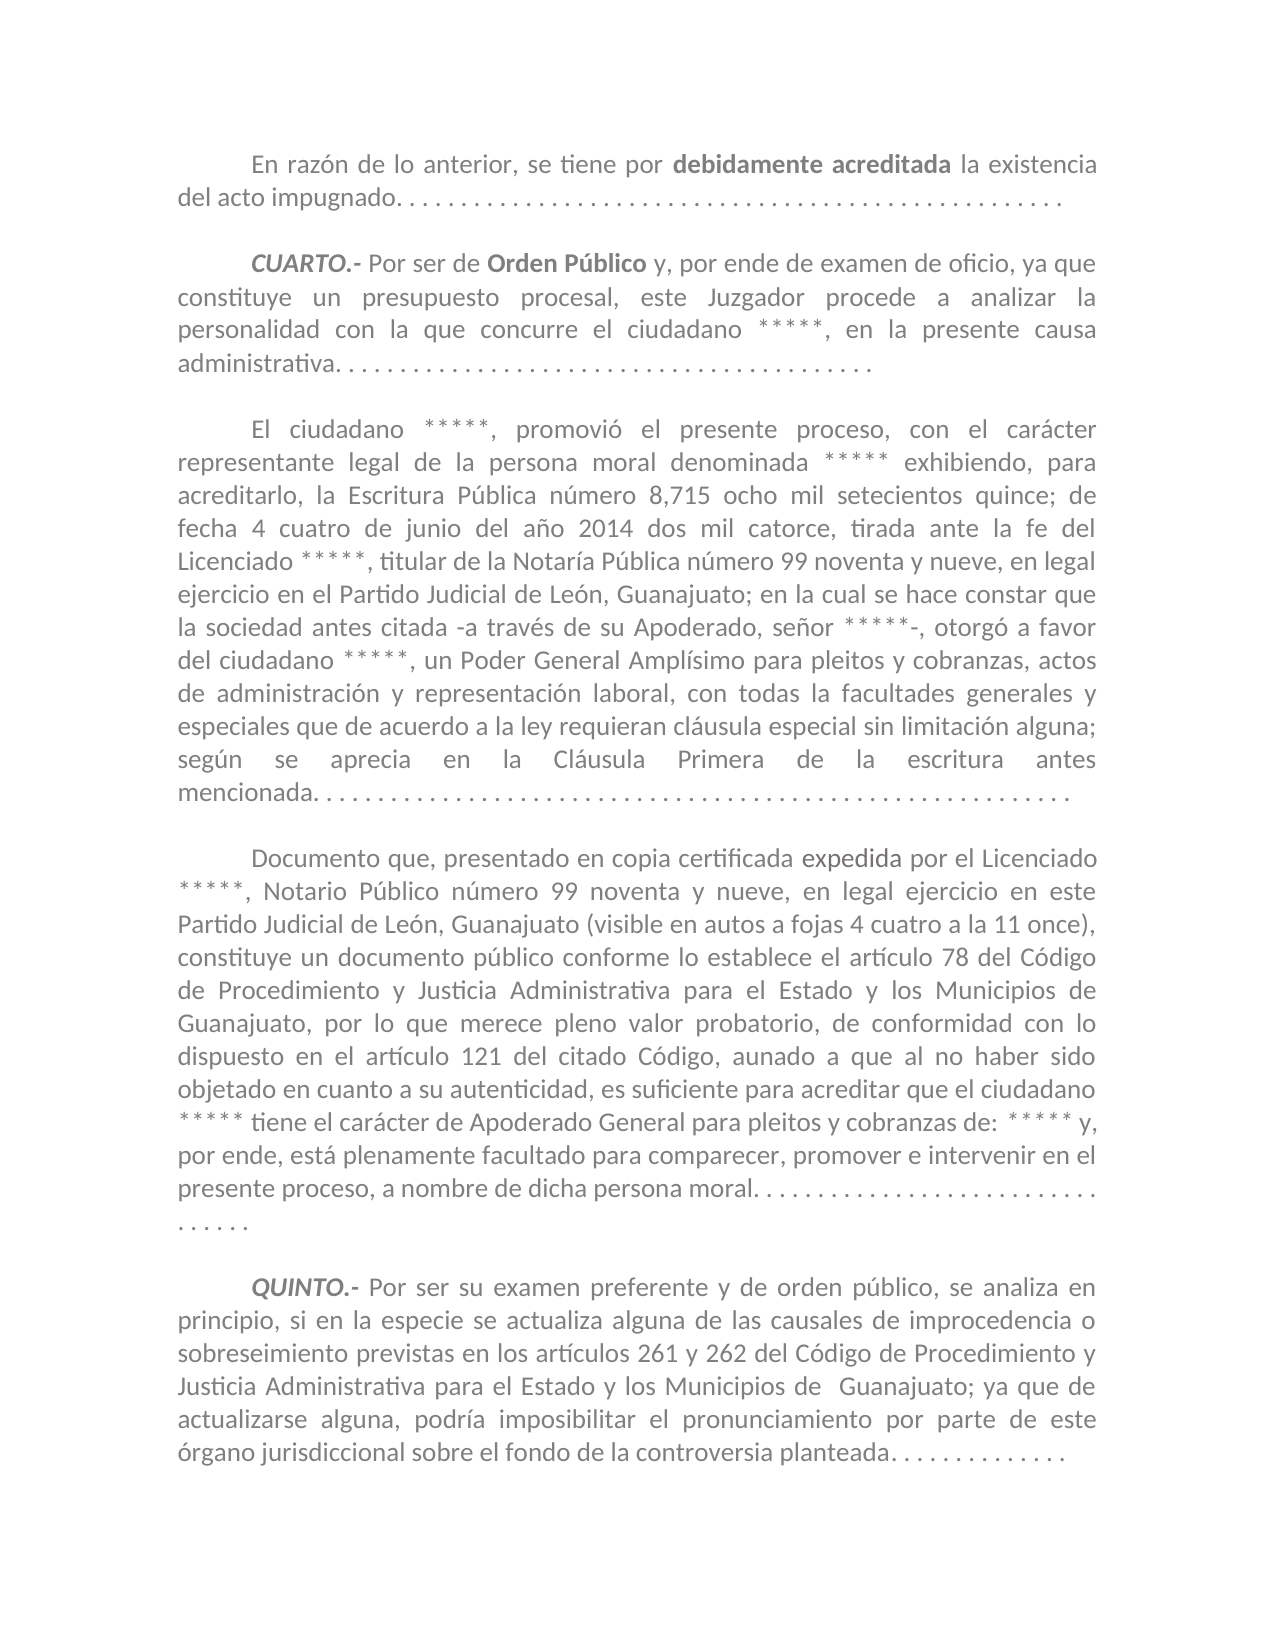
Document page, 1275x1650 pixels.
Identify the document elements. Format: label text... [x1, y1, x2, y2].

text QUINTO.- Por ser su examen preferente y de orden público, se analiza en principio, si en la especie se actualiza alguna de las causales de improcedencia o sobreseimiento previstas en los artículos 261 y 262 del Código de Procedimiento y Justicia Administrativa para el Estado y los Municipios de Guanajuato; ya que de actualizarse alguna, podría imposibilitar el pronunciamiento por parte de este órgano jurisdiccional sobre el fondo de la controversia planteada. . . . . . . . . . . . . . [177, 1270, 1098, 1468]
text El ciudadano *****, promovió el presente proceso, con el carácter representante legal de la persona moral denominada ***** exhibiendo, para acreditarlo, la Escritura Pública número 8,715 ocho mil setecientos quince; de fecha 4 cuatro de junio del año 2014 dos mil catorce, tirada ante la fe del Licenciado *****, titular de la Notaría Pública número 99 noventa y nueve, en legal ejercicio en el Partido Judicial de León, Guanajuato; en la cual se hace constar que la sociedad antes citada -a través de su Apoderado, señor *****-, otorgó a favor del ciudadano *****, un Poder General Amplísimo para pleitos y cobranzas, actos de administración y representación laboral, con todas la facultades generales y especiales que de acuerdo a la ley requieran cláusula especial sin limitación alguna; según se aprecia en la Cláusula Primera de la escritura antes mencionada. . . . . . . . . . . . . . . . . . . . . . . . . . . . . . . . . . . . . . . . . . . . . . . . . . . . . . . . . . . [177, 412, 1098, 808]
text CUARTO.- Por ser de Orden Público y, por ende de examen de oficio, ya que constituye un presupuesto procesal, este Juzgador procede a analizar la personalidad con la que concurre el ciudadano *****, en la presente causa administrativa. . . . . . . . . . . . . . . . . . . . . . . . . . . . . . . . . . . . . . . . . . [177, 247, 1098, 379]
text Documento que, presentado en copia certificada expedida por el Licenciado *****, Notario Público número 99 noventa y nueve, en legal ejercicio en este Partido Judicial de León, Guanajuato (visible en autos a fojas 4 cuatro a la 11 once), constituye un documento público conforme lo establece el artículo 78 del Código de Procedimiento y Justicia Administrativa para el Estado y los Municipios de Guanajuato, por lo que merece pleno valor probatorio, de conformidad con lo dispuesto en el artículo 121 del citado Código, aunado a que al no haber sido objetado en cuanto a su autenticidad, es suficiente para acreditar que el ciudadano ***** tiene el carácter de Apoderado General para pleitos y cobranzas de: ***** y, por ende, está plenamente facultado para comparecer, promover e intervenir en el presente proceso, a nombre de dicha persona moral. . . . . . . . . . . . . . . . . . . . . . . . . . . . . . . . . [177, 841, 1098, 1237]
text En razón de lo anterior, se tiene por debidamente acreditada la existencia del acto impugnado. . . . . . . . . . . . . . . . . . . . . . . . . . . . . . . . . . . . . . . . . . . . . . . . . . . . [177, 148, 1098, 214]
